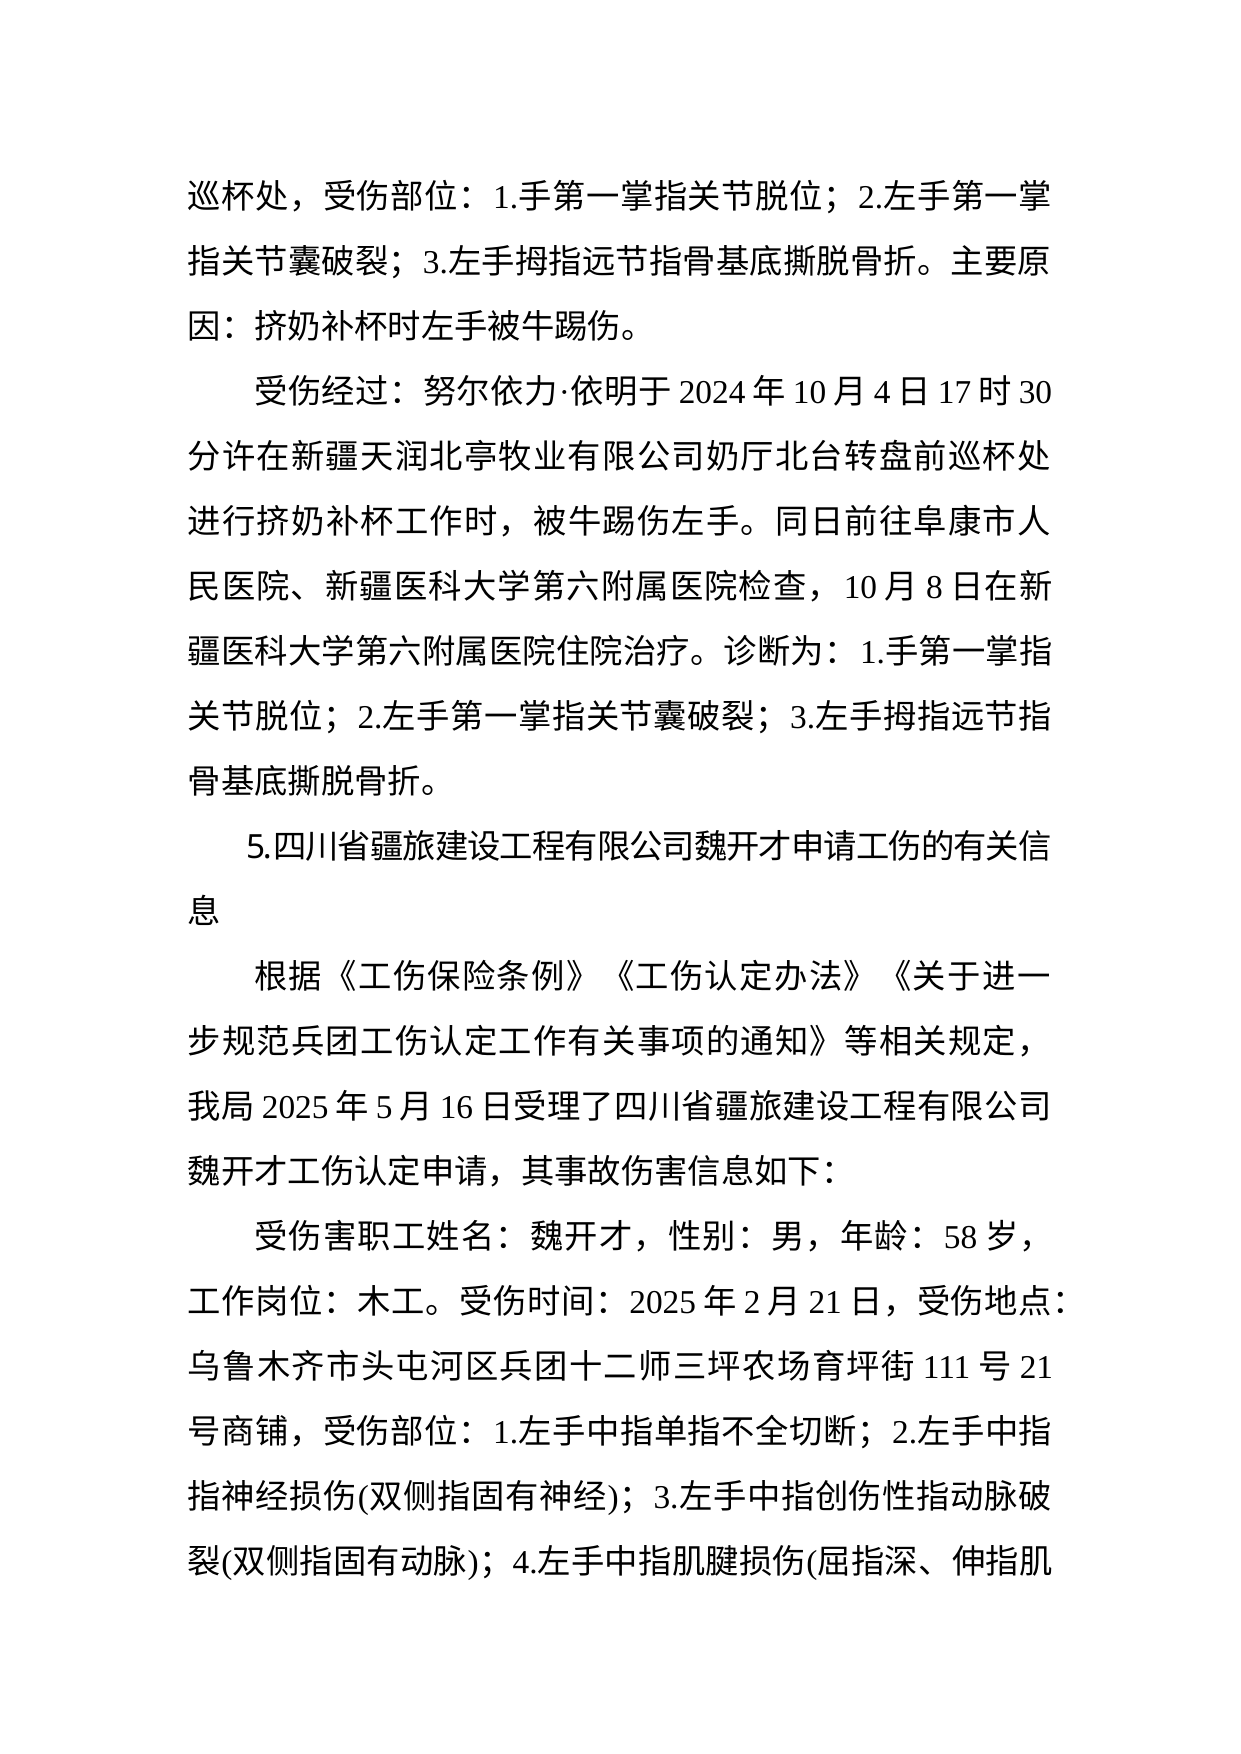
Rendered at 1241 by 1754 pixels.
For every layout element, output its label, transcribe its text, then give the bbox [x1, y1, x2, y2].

text 5.四川省疆旅建设工程有限公司魏开才申请工伤的有关信息 [187, 812, 1053, 942]
text 根据《工伤保险条例》《工伤认定办法》《关于进一步规范兵团工伤认定工作有关事项的通知》等相关规定，我局2025年5月16日受理了四川省疆旅建设工程有限公司魏开才工伤认定申请，其事故伤害信息如下： [187, 942, 1053, 1202]
text 受伤经过：努尔依力·依明于2024年10月4日17时30分许在新疆天润北亭牧业有限公司奶厅北台转盘前巡杯处进行挤奶补杯工作时，被牛踢伤左手。同日前往阜康市人民医院、新疆医科大学第六附属医院检查，10月8日在新疆医科大学第六附属医院住院治疗。诊断为：1.手第一掌指关节脱位；2.左手第一掌指关节囊破裂；3.左手拇指远节指骨基底撕脱骨折。 [187, 357, 1053, 812]
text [187, 1202, 1053, 1592]
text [187, 162, 1053, 357]
